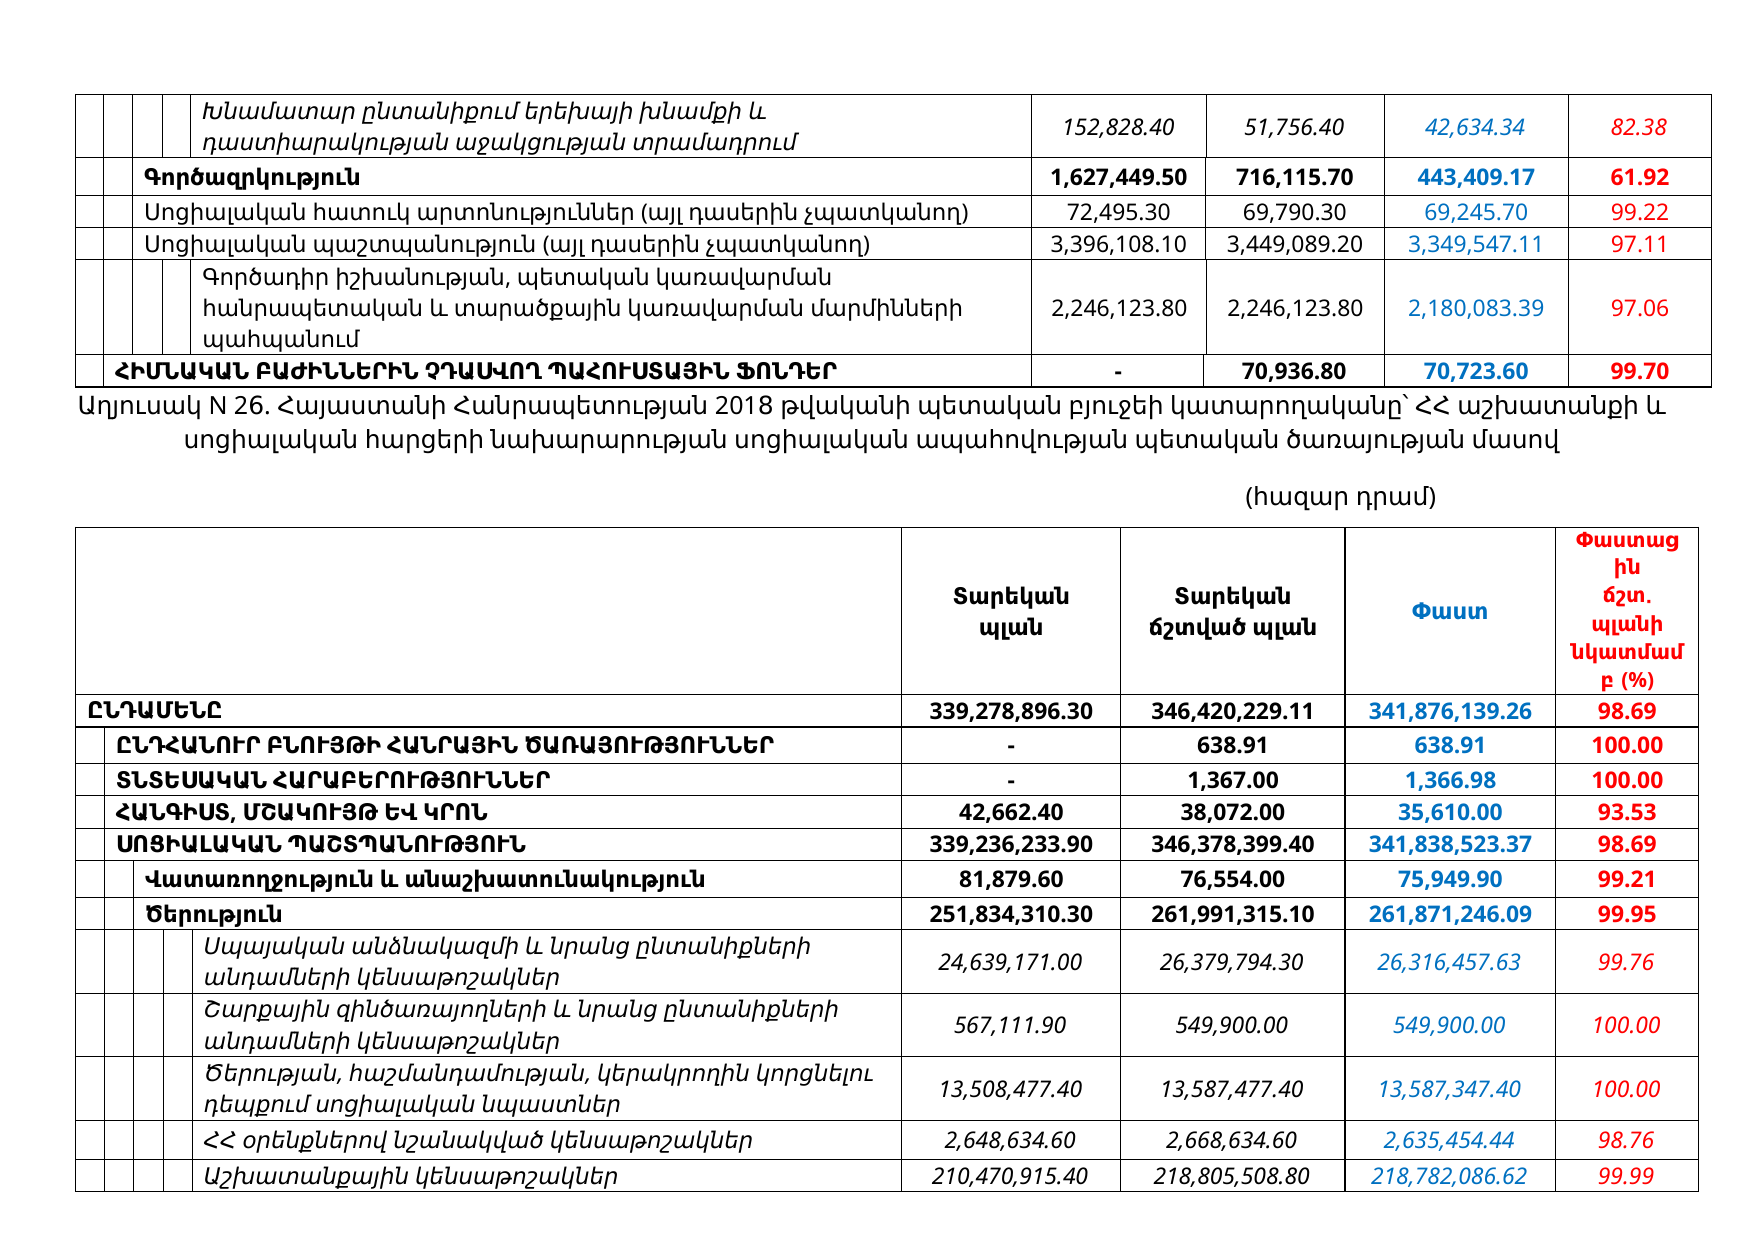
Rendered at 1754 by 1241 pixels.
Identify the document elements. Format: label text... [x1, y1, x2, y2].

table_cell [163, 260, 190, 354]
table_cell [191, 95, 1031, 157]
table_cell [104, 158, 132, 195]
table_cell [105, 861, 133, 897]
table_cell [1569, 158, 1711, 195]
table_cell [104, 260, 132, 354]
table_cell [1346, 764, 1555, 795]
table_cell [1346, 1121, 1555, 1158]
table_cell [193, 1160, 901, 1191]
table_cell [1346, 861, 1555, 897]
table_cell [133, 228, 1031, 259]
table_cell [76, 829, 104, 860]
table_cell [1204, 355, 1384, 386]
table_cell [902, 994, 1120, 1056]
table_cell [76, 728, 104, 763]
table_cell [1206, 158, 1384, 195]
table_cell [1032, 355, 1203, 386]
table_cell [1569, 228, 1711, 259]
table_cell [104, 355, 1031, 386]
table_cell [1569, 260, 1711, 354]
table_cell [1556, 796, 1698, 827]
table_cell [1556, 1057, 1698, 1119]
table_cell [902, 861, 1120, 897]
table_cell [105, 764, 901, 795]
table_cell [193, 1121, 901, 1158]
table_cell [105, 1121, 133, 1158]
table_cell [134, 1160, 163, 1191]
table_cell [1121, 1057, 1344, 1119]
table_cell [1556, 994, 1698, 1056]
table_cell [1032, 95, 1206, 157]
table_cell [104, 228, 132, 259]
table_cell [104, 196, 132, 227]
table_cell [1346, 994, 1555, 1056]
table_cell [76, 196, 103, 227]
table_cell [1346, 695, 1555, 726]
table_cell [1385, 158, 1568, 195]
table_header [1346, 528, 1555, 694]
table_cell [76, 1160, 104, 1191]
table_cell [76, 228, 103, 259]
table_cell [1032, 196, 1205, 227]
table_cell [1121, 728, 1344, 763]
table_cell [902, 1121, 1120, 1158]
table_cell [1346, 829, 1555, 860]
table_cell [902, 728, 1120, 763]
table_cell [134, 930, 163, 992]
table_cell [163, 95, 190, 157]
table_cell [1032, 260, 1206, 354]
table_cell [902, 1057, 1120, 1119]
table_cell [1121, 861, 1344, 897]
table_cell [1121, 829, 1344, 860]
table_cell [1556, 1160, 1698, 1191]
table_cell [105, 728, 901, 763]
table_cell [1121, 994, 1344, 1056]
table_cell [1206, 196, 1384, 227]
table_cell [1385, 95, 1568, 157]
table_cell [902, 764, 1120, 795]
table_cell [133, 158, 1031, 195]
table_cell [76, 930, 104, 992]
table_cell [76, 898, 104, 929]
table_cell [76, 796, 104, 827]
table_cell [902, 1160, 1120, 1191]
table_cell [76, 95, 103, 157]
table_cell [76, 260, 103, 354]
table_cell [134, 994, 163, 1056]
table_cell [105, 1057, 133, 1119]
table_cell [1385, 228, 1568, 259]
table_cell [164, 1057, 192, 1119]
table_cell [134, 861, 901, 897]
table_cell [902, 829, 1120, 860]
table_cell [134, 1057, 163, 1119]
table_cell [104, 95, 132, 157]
text Աղյուսակ N 26. Հայաստանի Հանրապետության 2018 թվականի պետական բյուջեի կատարողականը՝ ՀՀ աշխատանքի և սոցիալական հարցերի նախարարության սոցիալական ապահովության պետական ծառայության մասով [75, 388, 1668, 456]
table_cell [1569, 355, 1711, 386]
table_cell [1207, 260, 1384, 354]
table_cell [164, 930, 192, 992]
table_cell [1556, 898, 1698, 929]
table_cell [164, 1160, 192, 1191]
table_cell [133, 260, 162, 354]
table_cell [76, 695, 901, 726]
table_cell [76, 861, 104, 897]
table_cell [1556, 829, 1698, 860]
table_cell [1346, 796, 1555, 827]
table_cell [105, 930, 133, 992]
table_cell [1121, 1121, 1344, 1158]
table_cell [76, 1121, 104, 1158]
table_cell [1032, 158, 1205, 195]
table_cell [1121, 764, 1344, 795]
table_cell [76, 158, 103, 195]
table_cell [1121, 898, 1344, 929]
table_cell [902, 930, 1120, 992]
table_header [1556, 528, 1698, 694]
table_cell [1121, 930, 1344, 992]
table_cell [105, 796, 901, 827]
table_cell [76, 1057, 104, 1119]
text (հազար դրամ) [75, 478, 1668, 512]
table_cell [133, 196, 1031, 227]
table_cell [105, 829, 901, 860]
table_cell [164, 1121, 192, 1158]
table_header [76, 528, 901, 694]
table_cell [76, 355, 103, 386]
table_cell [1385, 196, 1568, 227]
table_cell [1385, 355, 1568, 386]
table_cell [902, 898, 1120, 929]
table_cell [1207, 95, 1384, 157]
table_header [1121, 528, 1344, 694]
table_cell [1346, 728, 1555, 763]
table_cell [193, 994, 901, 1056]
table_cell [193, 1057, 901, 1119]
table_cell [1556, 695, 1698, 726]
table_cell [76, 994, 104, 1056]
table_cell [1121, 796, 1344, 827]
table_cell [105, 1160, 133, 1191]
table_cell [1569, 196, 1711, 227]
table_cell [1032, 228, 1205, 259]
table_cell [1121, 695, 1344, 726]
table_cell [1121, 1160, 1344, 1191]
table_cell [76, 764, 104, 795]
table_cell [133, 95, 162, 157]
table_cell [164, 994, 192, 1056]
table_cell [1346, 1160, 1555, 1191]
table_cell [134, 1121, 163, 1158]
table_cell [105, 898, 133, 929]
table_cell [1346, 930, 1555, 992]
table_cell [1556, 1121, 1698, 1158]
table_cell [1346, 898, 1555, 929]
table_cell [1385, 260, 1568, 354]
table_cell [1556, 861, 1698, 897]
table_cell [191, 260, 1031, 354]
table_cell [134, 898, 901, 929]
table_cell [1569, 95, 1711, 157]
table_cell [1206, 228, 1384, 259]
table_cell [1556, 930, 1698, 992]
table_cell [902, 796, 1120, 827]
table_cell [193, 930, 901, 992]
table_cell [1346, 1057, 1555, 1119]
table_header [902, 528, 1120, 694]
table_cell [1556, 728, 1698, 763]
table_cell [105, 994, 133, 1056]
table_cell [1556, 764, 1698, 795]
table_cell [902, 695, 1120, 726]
